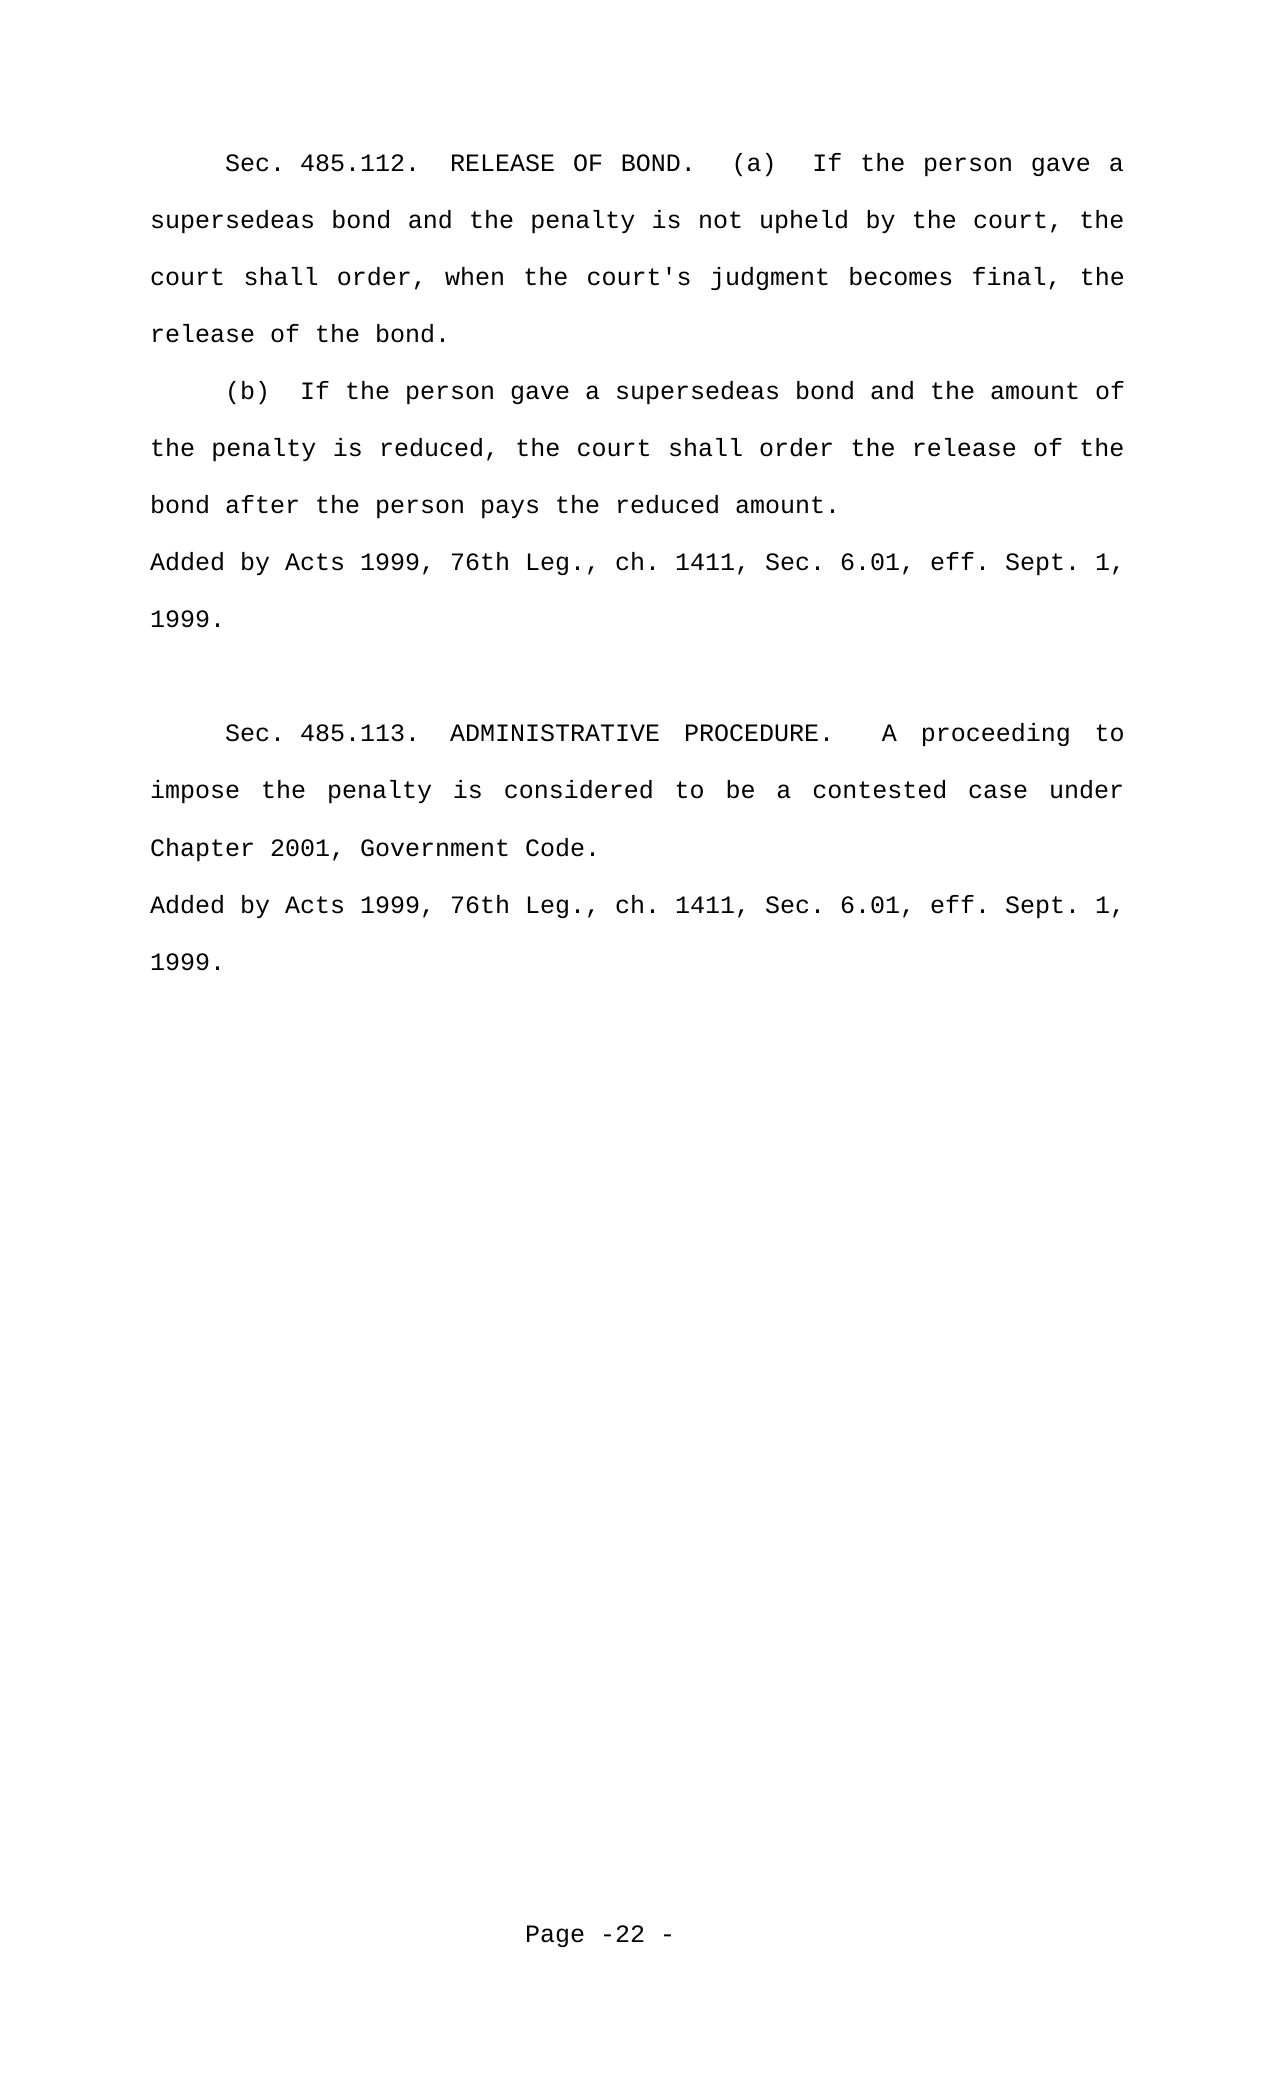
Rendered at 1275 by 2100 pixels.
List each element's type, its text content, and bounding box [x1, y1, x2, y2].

text Sec. 485.113. ADMINISTRATIVE PROCEDURE. A proceeding to impose the penalty is considered to be a contested case under Chapter 2001, Government Code. [150, 721, 1125, 863]
text Sec. 485.112. RELEASE OF BOND. (a) If the person gave a supersedeas bond and the penalty is not upheld by the court, the court shall order, when the court's judgment becomes final, the release of the bond. [150, 150, 1125, 350]
text Added by Acts 1999, 76th Leg., ch. 1411, Sec. 6.01, eff. Sept. 1, 1999. [150, 892, 1125, 978]
text (b) If the person gave a supersedeas bond and the amount of the penalty is reduced, the court shall order the release of the bond after the person pays the reduced amount. [150, 378, 1125, 521]
text Added by Acts 1999, 76th Leg., ch. 1411, Sec. 6.01, eff. Sept. 1, 1999. [150, 549, 1125, 635]
